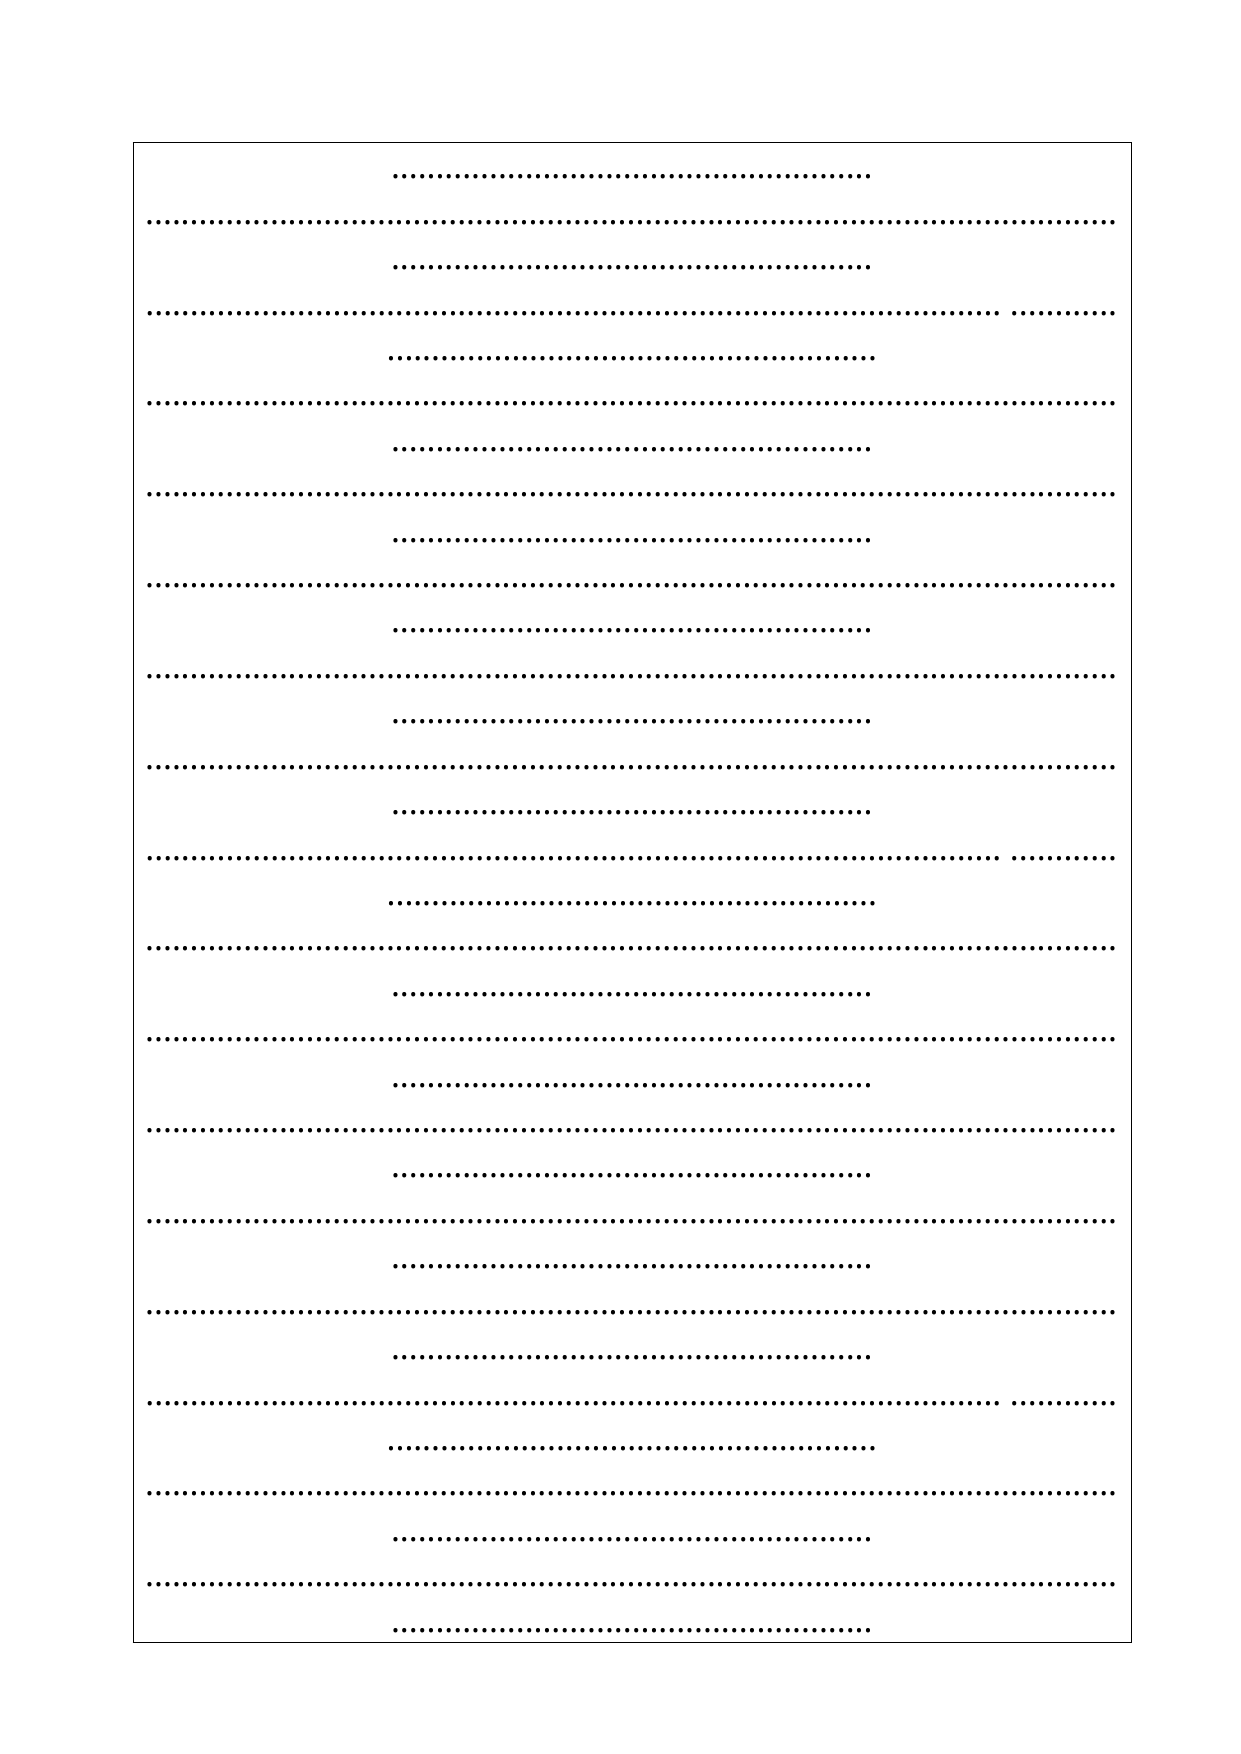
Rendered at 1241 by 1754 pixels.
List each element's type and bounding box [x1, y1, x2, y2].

table_cell [134, 143, 1131, 1642]
